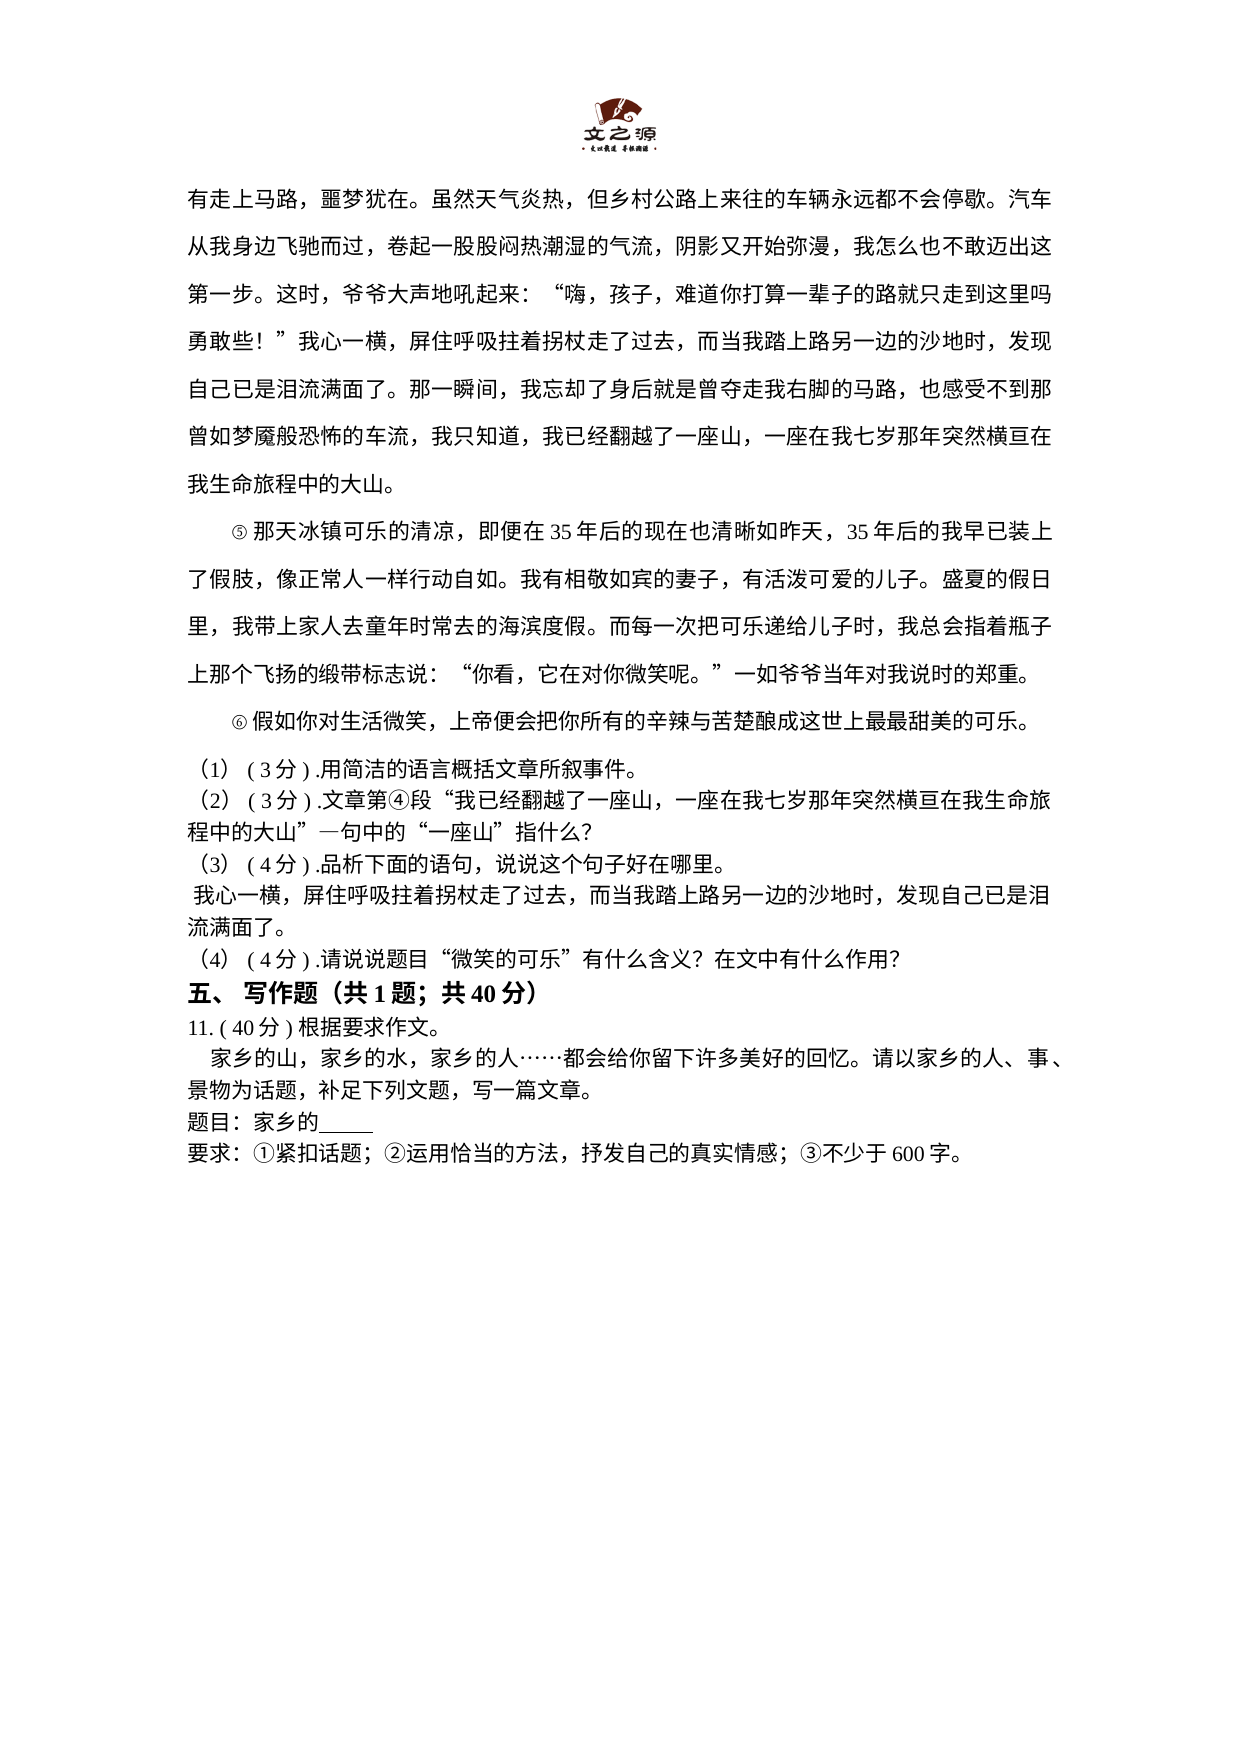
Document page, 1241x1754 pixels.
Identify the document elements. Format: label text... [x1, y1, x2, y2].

text （3） ( 4分 ) .品析下面的语句，说说这个句子好在哪里。 我心一横，屏住呼吸拄着拐杖走了过去，而当我踏上路另一边的沙地时，发现自己已是泪流满面了。 [187, 847, 1053, 942]
picture [543, 75, 698, 180]
text （2） ( 3分 ) .文章第④段“我已经翻越了一座山，一座在我七岁那年突然横亘在我生命旅程中的大山”—句中的“一座山”指什么？ [187, 783, 1053, 847]
text 要求：①紧扣话题；②运用恰当的方法，抒发自己的真实情感；③不少于600字。 [187, 1136, 1053, 1168]
text ⑥假如你对生活微笑，上帝便会把你所有的辛辣与苦楚酿成这世上最最甜美的可乐。 [187, 704, 1053, 736]
text 五、 写作题（共1题；共40分） [187, 973, 1053, 1009]
text 家乡的山，家乡的水，家乡的人……都会给你留下许多美好的回忆。请以家乡的人、事、景物为话题，补足下列文题，写一篇文章。 [187, 1041, 1053, 1104]
text （4） ( 4分 ) .请说说题目“微笑的可乐”有什么含义？在文中有什么作用？ [187, 942, 1053, 973]
text ⑤那天冰镇可乐的清凉，即便在35年后的现在也清晰如昨天，35年后的我早已装上了假肢，像正常人一样行动自如。我有相敬如宾的妻子，有活泼可爱的儿子。盛夏的假日里，我带上家人去童年时常去的海滨度假。而每一次把可乐递给儿子时，我总会指着瓶子上那个飞扬的缎带标志说：“你看，它在对你微笑呢。”一如爷爷当年对我说时的郑重。 [187, 514, 1053, 688]
text 11. ( 40分 ) 根据要求作文。 [187, 1009, 1053, 1041]
text （1） ( 3分 ) .用简洁的语言概括文章所叙事件。 [187, 752, 1053, 783]
text 题目：家乡的 [187, 1104, 1053, 1136]
